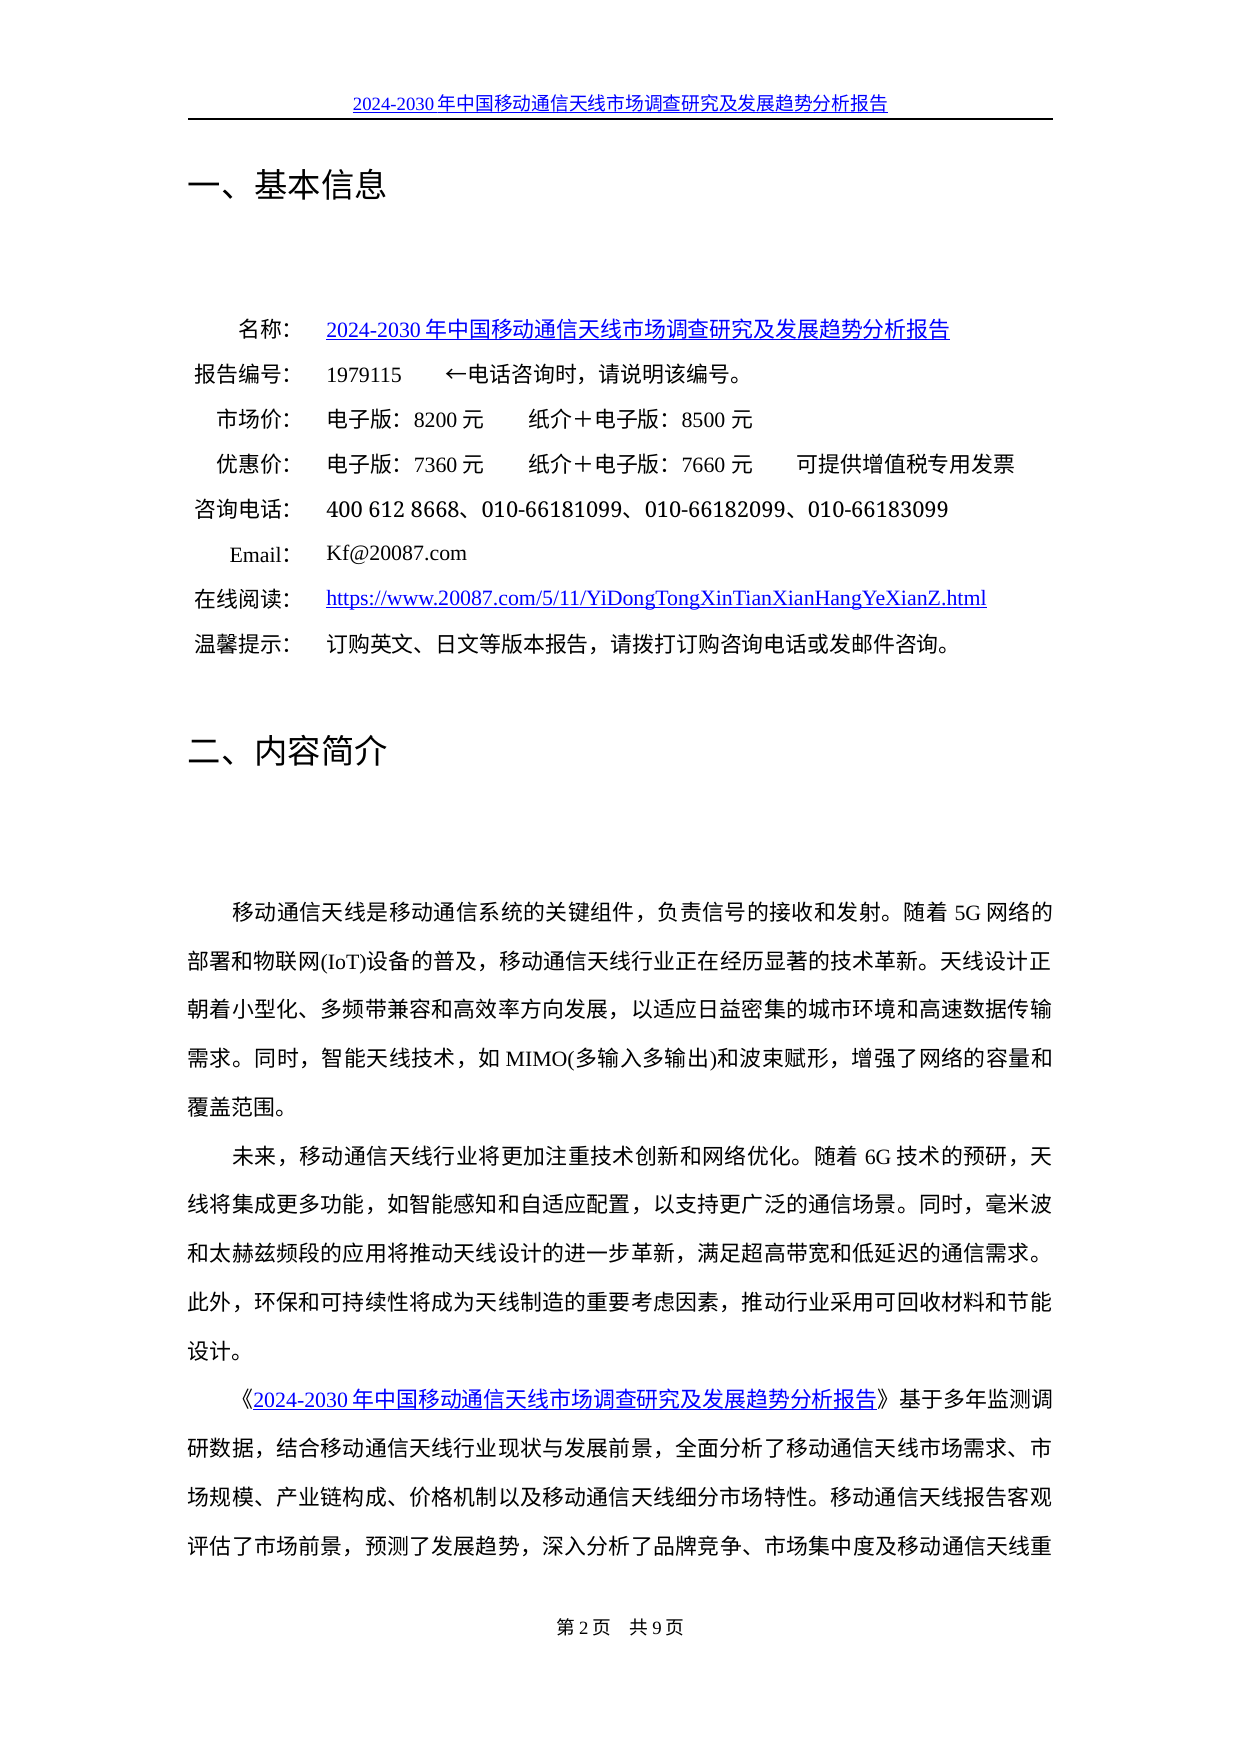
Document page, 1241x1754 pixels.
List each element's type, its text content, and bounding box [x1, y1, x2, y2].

table_cell 电子版：7360 元 纸介＋电子版：7660 元 可提供增值税专用发票 [315, 447, 1073, 492]
table_cell 咨询电话： [167, 492, 315, 537]
table_cell Kf@20087.com [315, 537, 1073, 582]
table_header 名称： [167, 312, 315, 357]
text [187, 894, 1053, 1561]
table_cell 在线阅读： [167, 582, 315, 627]
table_cell 优惠价： [167, 447, 315, 492]
table_cell 400 612 8668、010-66181099、010-66182099、010-66183099 [315, 492, 1073, 537]
table_header 2024-2030年中国移动通信天线市场调查研究及发展趋势分析报告 [315, 312, 1073, 357]
table_cell 订购英文、日文等版本报告，请拨打订购咨询电话或发邮件咨询。 [315, 627, 1073, 672]
table_cell 1979115 ←电话咨询时，请说明该编号。 [315, 357, 1073, 402]
table_cell 电子版：8200 元 纸介＋电子版：8500 元 [315, 402, 1073, 447]
table_cell 报告编号： [167, 357, 315, 402]
title 一、基本信息 [187, 150, 1053, 215]
table_cell 市场价： [167, 402, 315, 447]
title 二、内容简介 [187, 717, 1053, 782]
table_cell 温馨提示： [167, 627, 315, 672]
table_cell [315, 582, 1073, 627]
table_cell Email： [167, 537, 315, 582]
